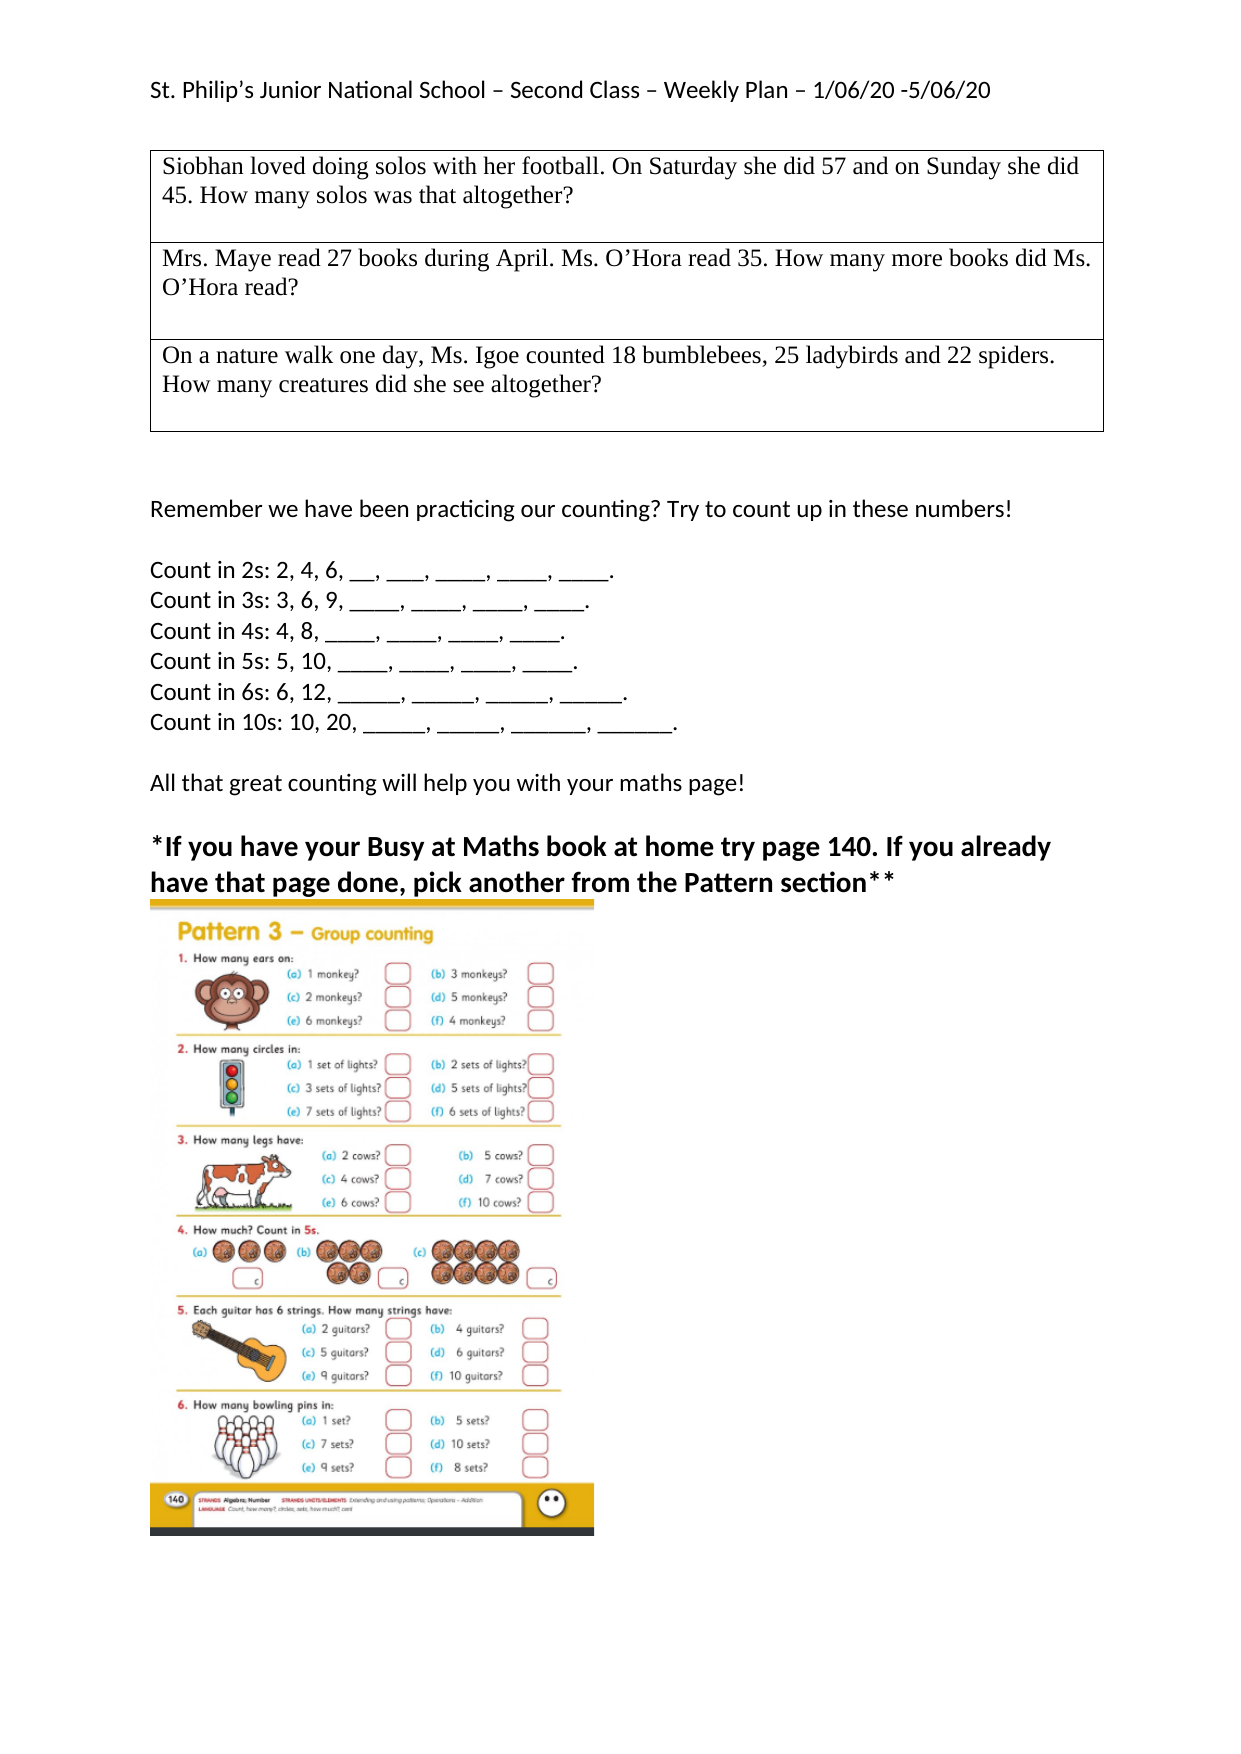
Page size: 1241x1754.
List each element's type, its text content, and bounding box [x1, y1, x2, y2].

text Count in 4s: 4, 8, ____, ____, ____, ____. [150, 615, 1090, 645]
table_cell Mrs. Maye read 27 books during April. Ms. O’Hora read 35. How many more books did Ms. O’Hora read? [151, 243, 1103, 339]
text Remember we have been practicing our counting? Try to count up in these numbers! [150, 493, 1090, 523]
table_cell Siobhan loved doing solos with her football. On Saturday she did 57 and on Sunday she did 45. How many solos was that altogether? [151, 151, 1103, 242]
text All that great counting will help you with your maths page! [150, 767, 1090, 798]
text *If you have your Busy at Maths book at home try page 140. If you already have that page done, pick another from the Pattern section** [150, 828, 1090, 900]
table_cell On a nature walk one day, Ms. Igoe counted 18 bumblebees, 25 ladybirds and 22 spiders. How many creatures did she see altogether? [151, 340, 1103, 431]
text Count in 6s: 6, 12, _____, _____, _____, _____. [150, 676, 1090, 706]
text Count in 3s: 3, 6, 9, ____, ____, ____, ____. [150, 584, 1090, 615]
text Count in 2s: 2, 4, 6, __, ___, ____, ____, ____. [150, 554, 1090, 584]
text Count in 10s: 10, 20, _____, _____, ______, ______. [150, 706, 1090, 737]
picture [150, 899, 595, 1536]
text Count in 5s: 5, 10, ____, ____, ____, ____. [150, 645, 1090, 676]
